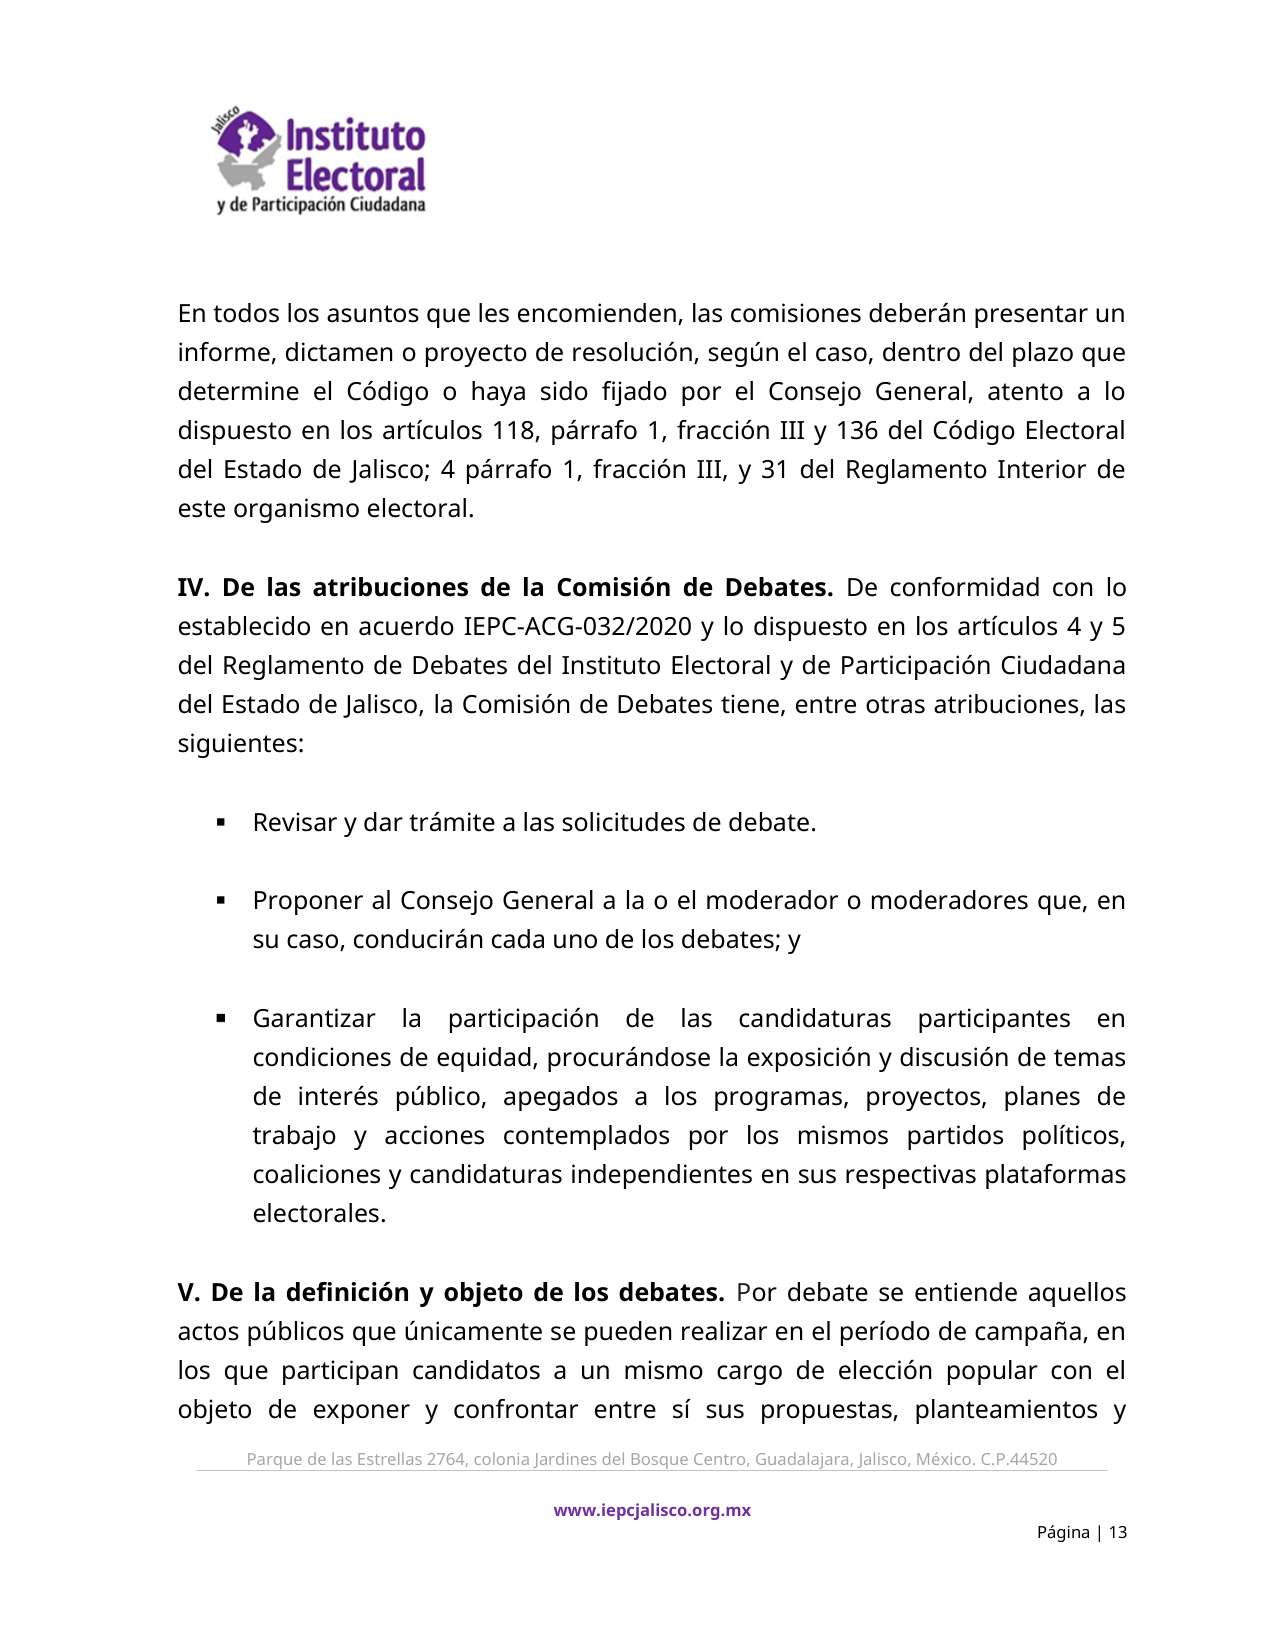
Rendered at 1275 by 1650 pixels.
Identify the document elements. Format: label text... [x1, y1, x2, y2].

text IV. De las atribuciones de la Comisión de Debates. De conformidad con lo establecido en acuerdo IEPC-ACG-032/2020 y lo dispuesto en los artículos 4 y 5 del Reglamento de Debates del Instituto Electoral y de Participación Ciudadana del Estado de Jalisco, la Comisión de Debates tiene, entre otras atribuciones, las siguientes: [177, 569, 1127, 760]
list Proponer al Consejo General a la o el moderador o moderadores que, en su caso, conducirán cada uno de los debates; y [215, 883, 1127, 956]
list Garantizar la participación de las candidaturas participantes en condiciones de equidad, procurándose la exposición y discusión de temas de interés público, apegados a los programas, proyectos, planes de trabajo y acciones contemplados por los mismos partidos políticos, coaliciones y candidaturas independientes en sus respectivas plataformas electorales. [215, 1000, 1127, 1230]
text En todos los asuntos que les encomienden, las comisiones deberán presentar un informe, dictamen o proyecto de resolución, según el caso, dentro del plazo que determine el Código o haya sido fijado por el Consejo General, atento a lo dispuesto en los artículos 118, párrafo 1, fracción III y 136 del Código Electoral del Estado de Jalisco; 4 párrafo 1, fracción III, y 31 del Reglamento Interior de este organismo electoral. [177, 295, 1127, 525]
picture [177, 75, 457, 246]
list Revisar y dar trámite a las solicitudes de debate. [215, 804, 1127, 838]
